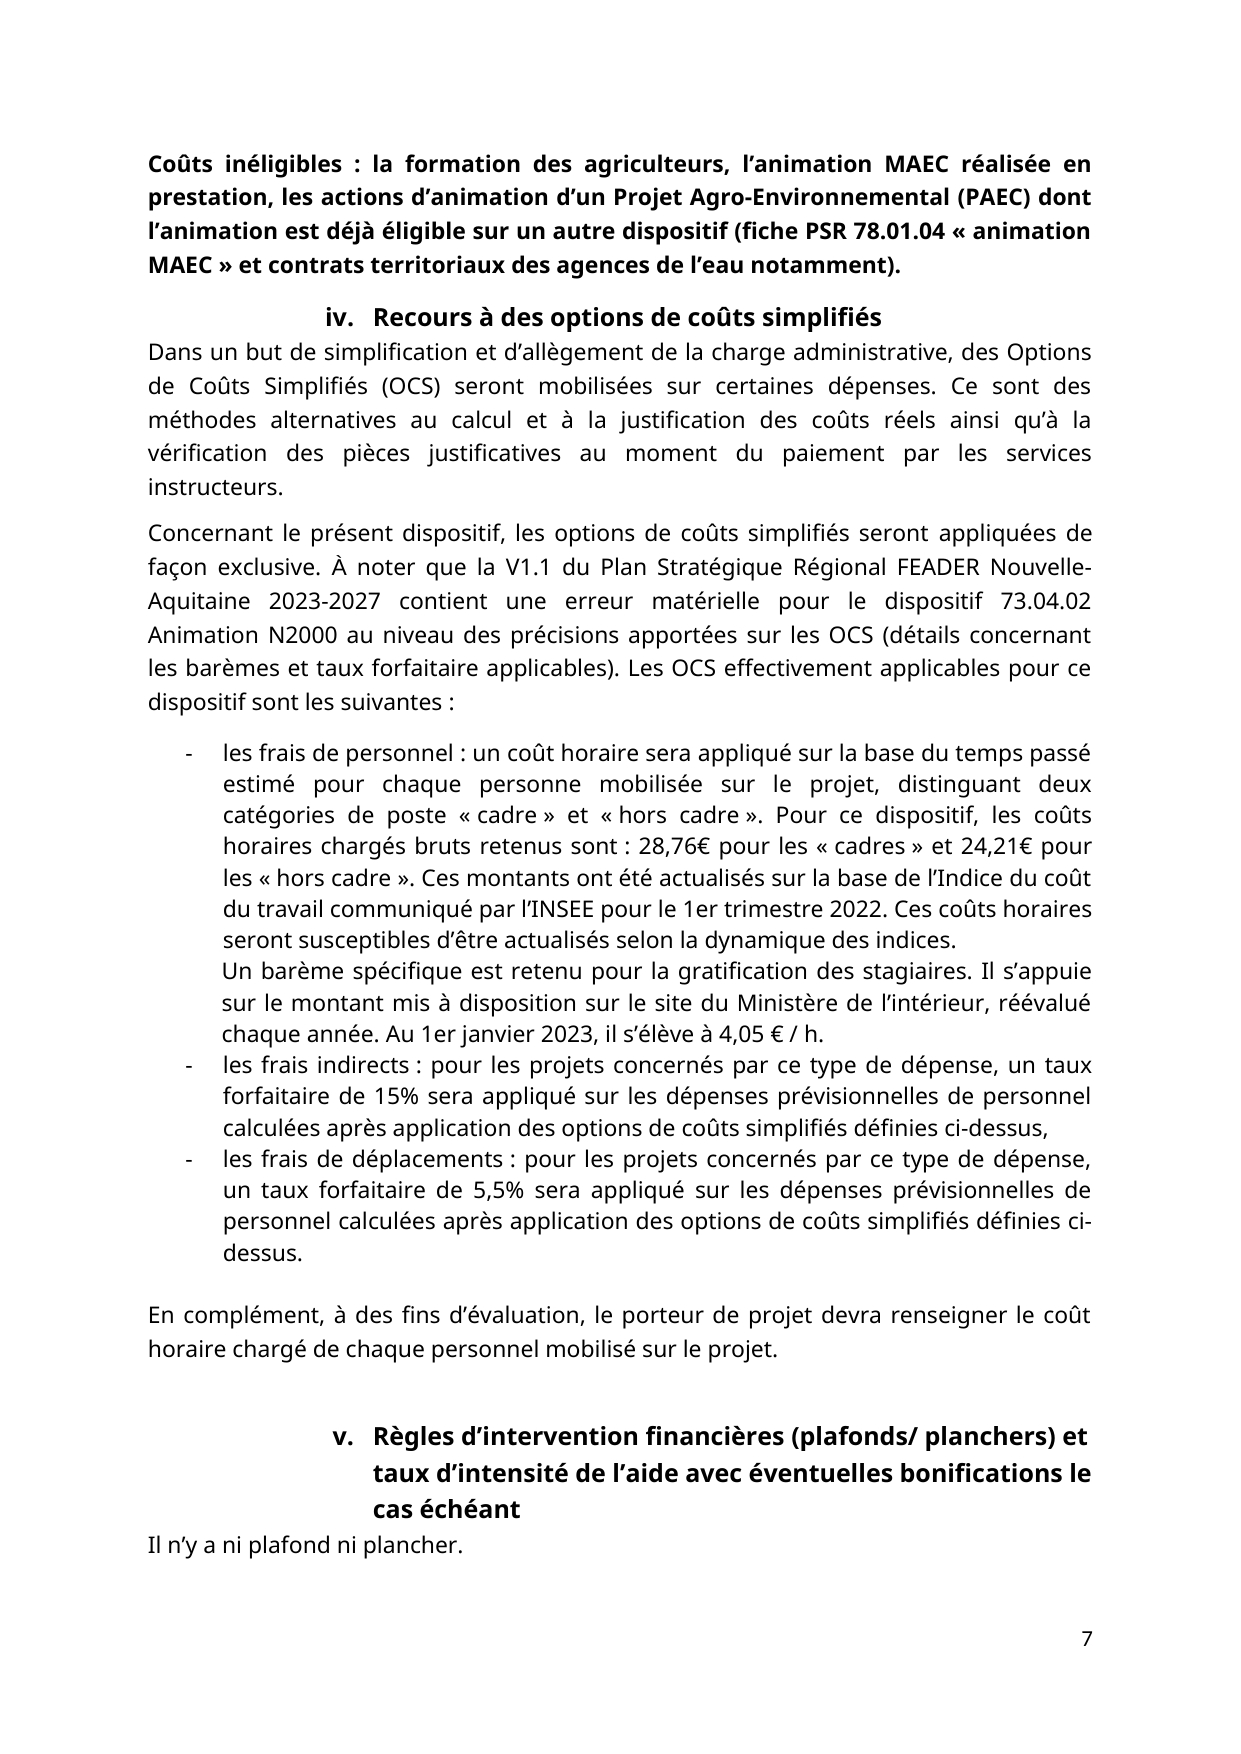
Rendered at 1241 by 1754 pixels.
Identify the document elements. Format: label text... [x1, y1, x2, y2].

text Un barème spécifique est retenu pour la gratification des stagiaires. Il s’appuie sur le montant mis à disposition sur le site du Ministère de l’intérieur, réévalué chaque année. Au 1er janvier 2023, il s’élève à 4,05 € / h. [221, 955, 1093, 1049]
subtitle Règles d’intervention financières (plafonds/ planchers) et taux d’intensité de l’aide avec éventuelles bonifications le cas échéant [354, 1418, 1093, 1526]
list les frais de déplacements : pour les projets concernés par ce type de dépense, un taux forfaitaire de 5,5% sera appliqué sur les dépenses prévisionnelles de personnel calculées après application des options de coûts simplifiés définies ci-dessus. [185, 1143, 1093, 1268]
text En complément, à des fins d’évaluation, le porteur de projet devra renseigner le coût horaire chargé de chaque personnel mobilisé sur le projet. [148, 1299, 1093, 1364]
list les frais indirects : pour les projets concernés par ce type de dépense, un taux forfaitaire de 15% sera appliqué sur les dépenses prévisionnelles de personnel calculées après application des options de coûts simplifiés définies ci-dessus, [185, 1049, 1093, 1143]
text Il n’y a ni plafond ni plancher. [148, 1529, 1093, 1560]
text Coûts inéligibles : la formation des agriculteurs, l’animation MAEC réalisée en prestation, les actions d’animation d’un Projet Agro-Environnemental (PAEC) dont l’animation est déjà éligible sur un autre dispositif (fiche PSR 78.01.04 « animation MAEC » et contrats territoriaux des agences de l’eau notamment). [148, 148, 1093, 280]
text Dans un but de simplification et d’allègement de la charge administrative, des Options de Coûts Simplifiés (OCS) seront mobilisées sur certaines dépenses. Ce sont des méthodes alternatives au calcul et à la justification des coûts réels ainsi qu’à la vérification des pièces justificatives au moment du paiement par les services instructeurs. [148, 336, 1093, 502]
list les frais de personnel : un coût horaire sera appliqué sur la base du temps passé estimé pour chaque personne mobilisée sur le projet, distinguant deux catégories de poste « cadre » et « hors cadre ». Pour ce dispositif, les coûts horaires chargés bruts retenus sont : 28,76€ pour les « cadres » et 24,21€ pour les « hors cadre ». Ces montants ont été actualisés sur la base de l’Indice du coût du travail communiqué par l’INSEE pour le 1er trimestre 2022. Ces coûts horaires seront susceptibles d’être actualisés selon la dynamique des indices. [185, 736, 1093, 955]
subtitle Recours à des options de coûts simplifiés [354, 299, 1093, 333]
text Concernant le présent dispositif, les options de coûts simplifiés seront appliquées de façon exclusive. À noter que la V1.1 du Plan Stratégique Régional FEADER Nouvelle-Aquitaine 2023-2027 contient une erreur matérielle pour le dispositif 73.04.02 Animation N2000 au niveau des précisions apportées sur les OCS (détails concernant les barèmes et taux forfaitaire applicables). Les OCS effectivement applicables pour ce dispositif sont les suivantes : [148, 517, 1093, 717]
